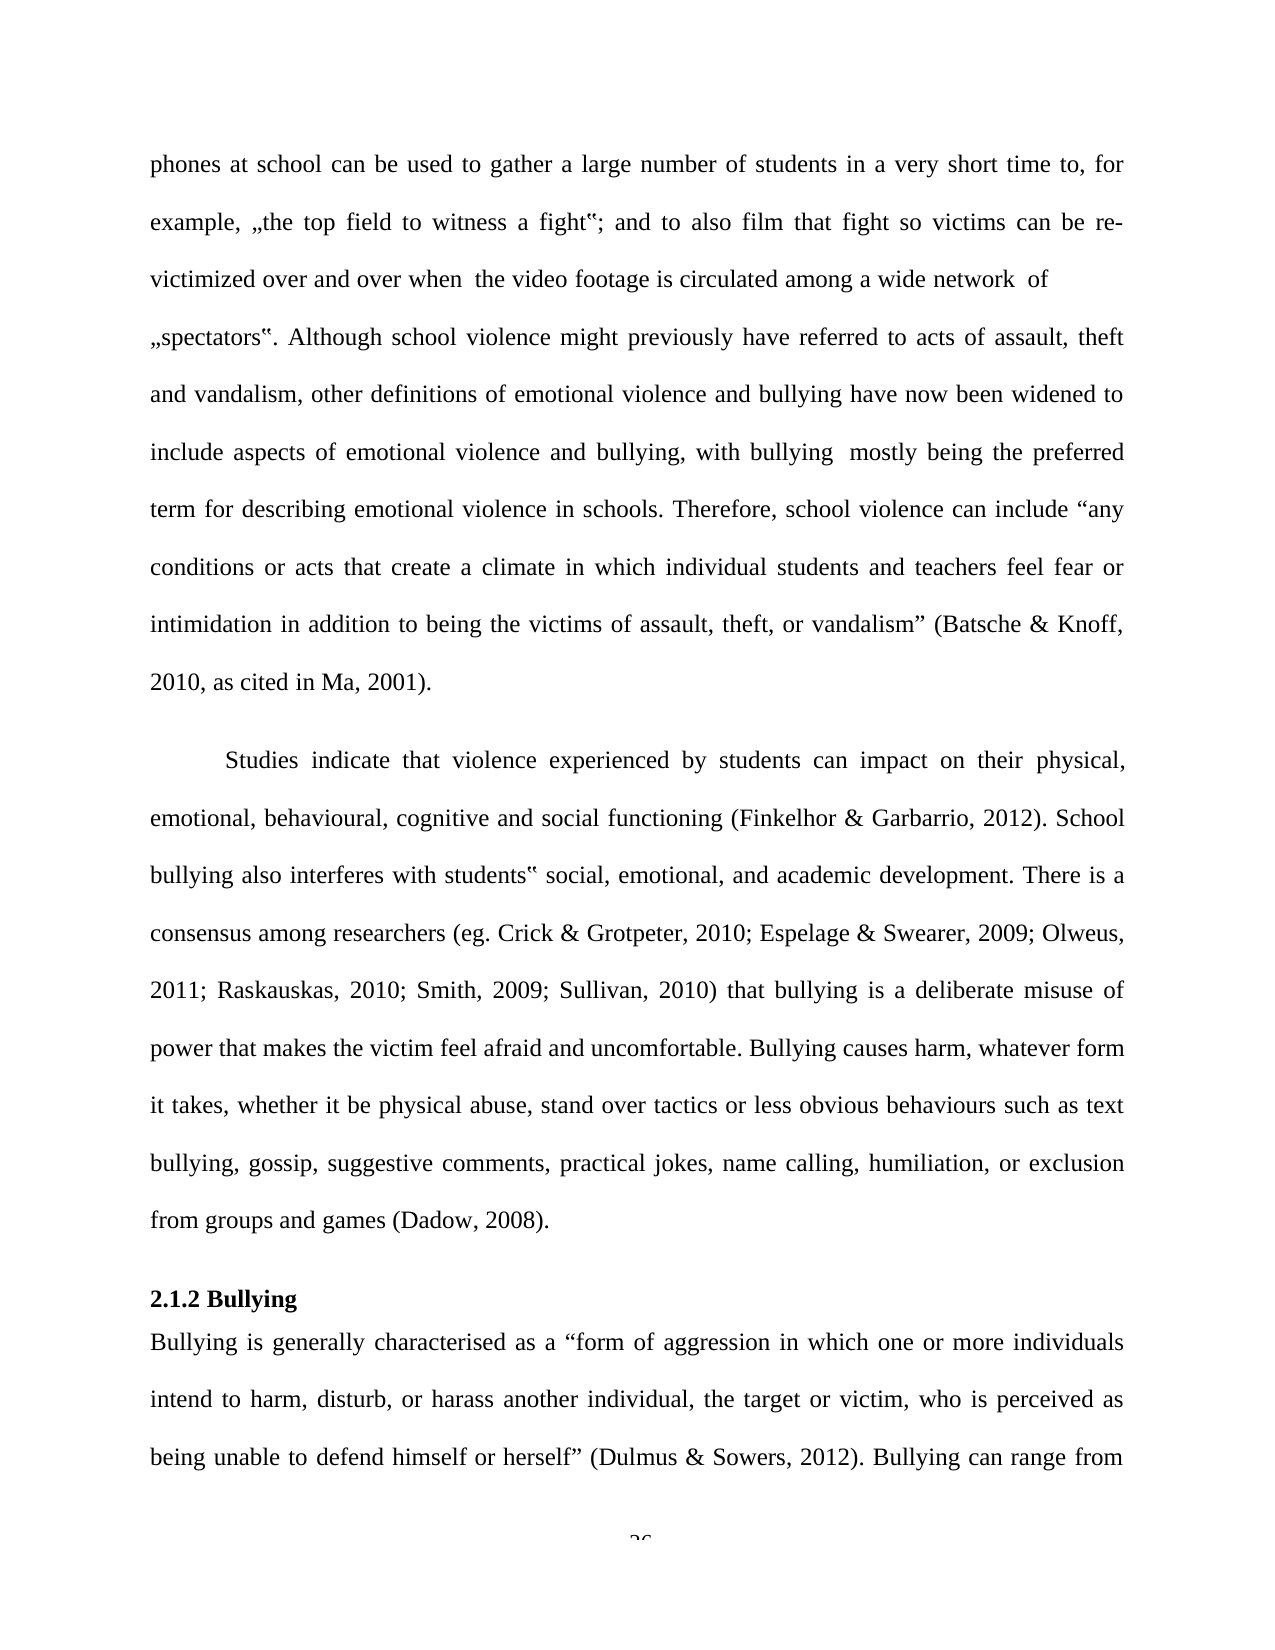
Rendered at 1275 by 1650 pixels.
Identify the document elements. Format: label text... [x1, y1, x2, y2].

text phones at school can be used to gather a large number of students in a very short time to, for example, „the top field to witness a fight‟; and to also film that fight so victims can be re- victimized over and over when the video footage is circulated among a wide network of [150, 149, 1126, 293]
text Bullying is generally characterised as a “form of aggression in which one or more individuals intend to harm, disturb, or harass another individual, the target or victim, who is perceived as being unable to defend himself or herself” (Dulmus & Sowers, 2012). Bullying can range from [150, 1327, 1126, 1470]
subtitle Bullying [150, 1284, 1202, 1313]
text „spectators‟. Although school violence might previously have referred to acts of assault, theft and vandalism, other definitions of emotional violence and bullying have now been widened to include aspects of emotional violence and bullying, with bullying mostly being the preferred term for describing emotional violence in schools. Therefore, school violence can include “any conditions or acts that create a climate in which individual students and teachers feel fear or intimidation in addition to being the victims of assault, theft, or vandalism” (Batsche & Knoff, 2010, as cited in Ma, 2001). [150, 322, 1125, 696]
text Studies indicate that violence experienced by students can impact on their physical, emotional, behavioural, cognitive and social functioning (Finkelhor & Garbarrio, 2012). School bullying also interferes with students‟ social, emotional, and academic development. There is a consensus among researchers (eg. Crick & Grotpeter, 2010; Espelage & Swearer, 2009; Olweus, 2011; Raskauskas, 2010; Smith, 2009; Sullivan, 2010) that bullying is a deliberate misuse of power that makes the victim feel afraid and uncomfortable. Bullying causes harm, whatever form it takes, whether it be physical abuse, stand over tactics or less obvious behaviours such as text bullying, gossip, suggestive comments, practical jokes, name calling, humiliation, or exclusion from groups and games (Dadow, 2008). [150, 745, 1126, 1234]
